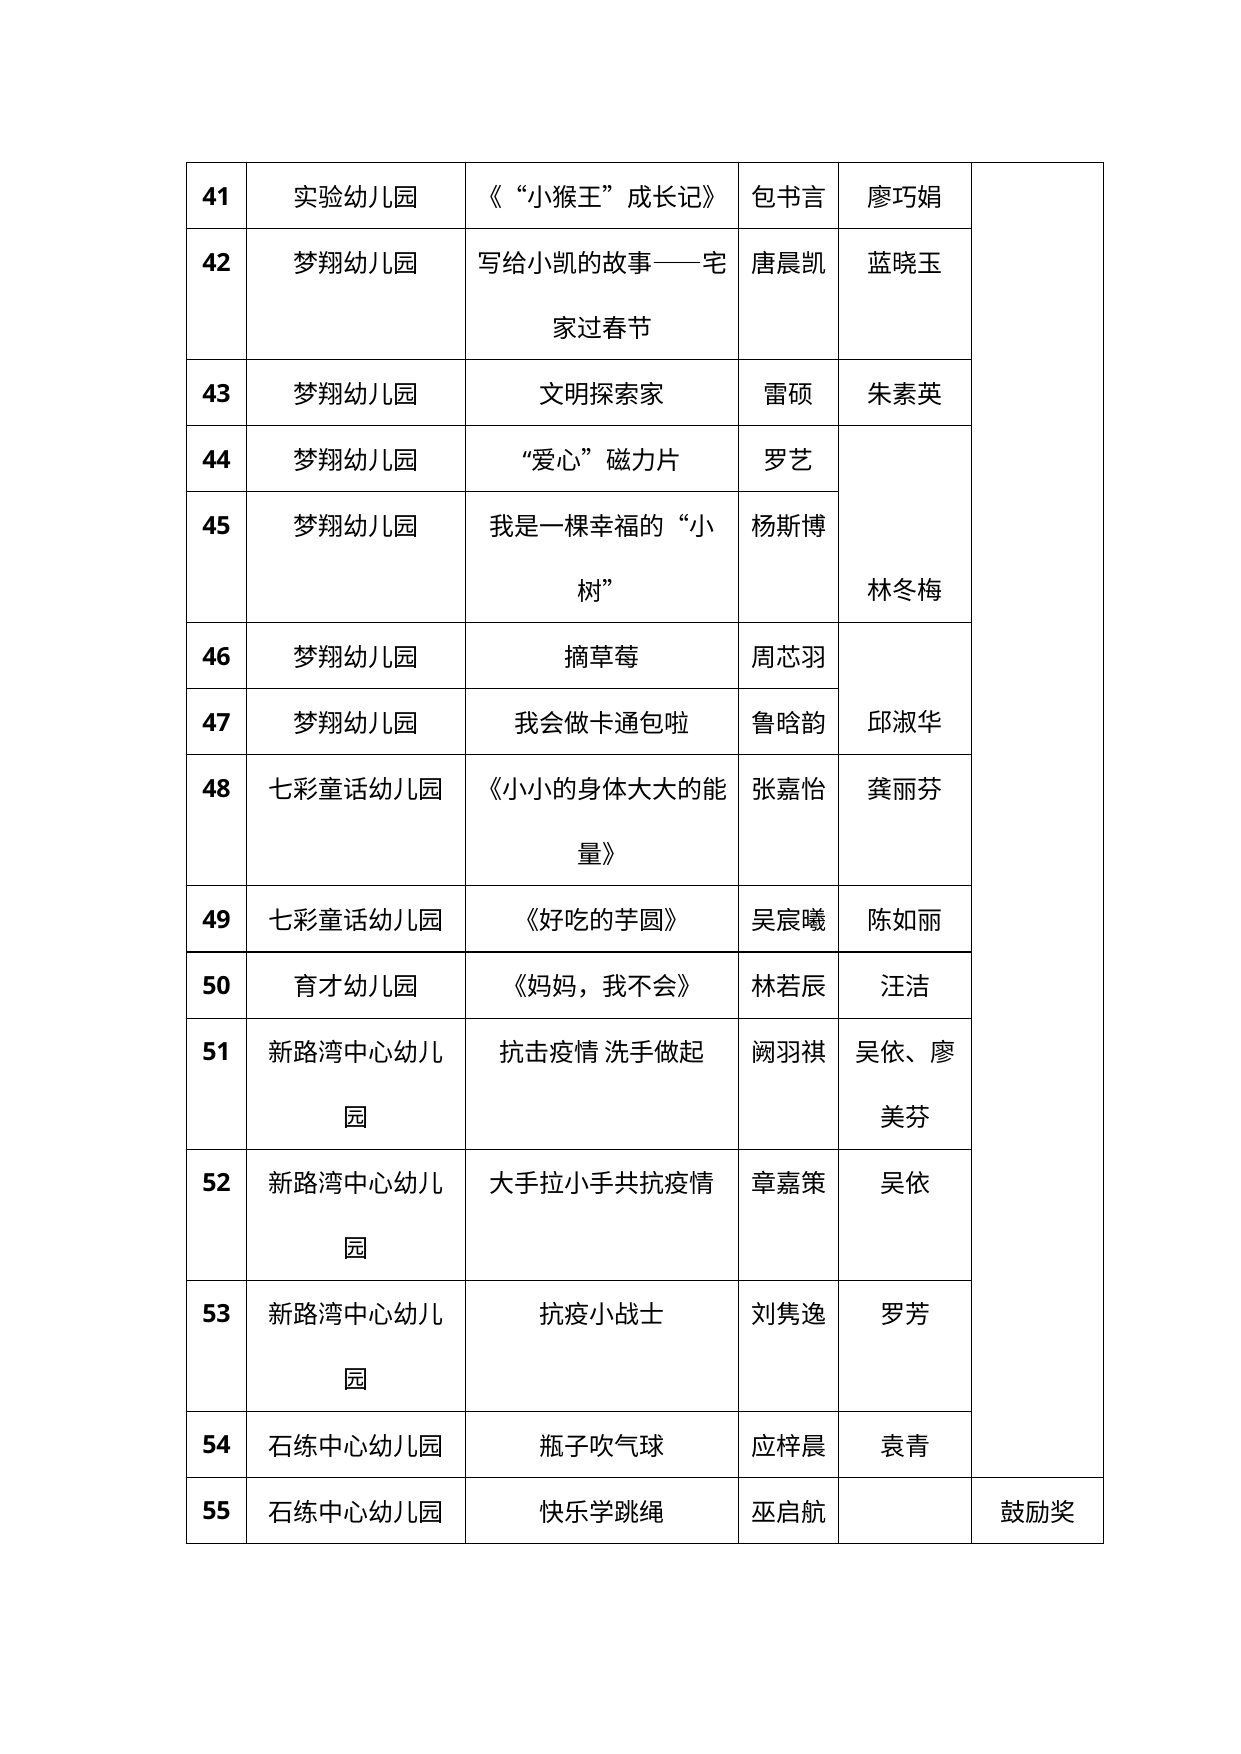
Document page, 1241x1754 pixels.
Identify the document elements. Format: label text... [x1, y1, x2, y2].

table_cell 阙羽祺 [739, 1019, 838, 1148]
table_cell 53 [187, 1281, 246, 1411]
table_cell 49 [187, 886, 246, 951]
table_cell 袁青 [839, 1412, 971, 1477]
table_cell 包书言 [739, 163, 838, 228]
table_cell 周芯羽 [739, 623, 838, 688]
table_cell 抗疫小战士 [466, 1281, 738, 1411]
table_cell 罗芳 [839, 1281, 971, 1411]
table_cell 鲁晗韵 [739, 689, 838, 754]
table_cell 44 [187, 426, 246, 491]
table_cell 抗击疫情 洗手做起 [466, 1019, 738, 1148]
table_cell 文明探索家 [466, 360, 738, 425]
table_cell 蓝晓玉 [839, 229, 971, 359]
table_cell 石练中心幼儿园 [247, 1478, 465, 1543]
table_cell 吴依 [839, 1150, 971, 1279]
table_cell 育才幼儿园 [247, 953, 465, 1017]
table_cell 50 [187, 953, 246, 1017]
table_cell 雷硕 [739, 360, 838, 425]
table_cell 写给小凯的故事——宅家过春节 [466, 229, 738, 359]
table_cell 瓶子吹气球 [466, 1412, 738, 1477]
table_cell 陈如丽 [839, 886, 971, 951]
table_cell 梦翔幼儿园 [247, 426, 465, 491]
table_cell 《好吃的芋圆》 [466, 886, 738, 951]
table_cell 梦翔幼儿园 [247, 492, 465, 622]
table_cell “爱心”磁力片 [466, 426, 738, 491]
table_cell 新路湾中心幼儿园 [247, 1150, 465, 1279]
table_cell 林若辰 [739, 953, 838, 1017]
table_cell 林冬梅 [839, 426, 971, 622]
table_cell [839, 1478, 971, 1543]
table_cell 新路湾中心幼儿园 [247, 1019, 465, 1148]
table_cell 朱素英 [839, 360, 971, 425]
table_cell 《妈妈，我不会》 [466, 953, 738, 1017]
table_cell 章嘉策 [739, 1150, 838, 1279]
table_cell 巫启航 [739, 1478, 838, 1543]
table_cell 廖巧娟 [839, 163, 971, 228]
table_cell 51 [187, 1019, 246, 1148]
table_cell 55 [187, 1478, 246, 1543]
table_cell 52 [187, 1150, 246, 1279]
table_cell 42 [187, 229, 246, 359]
table_cell 新路湾中心幼儿园 [247, 1281, 465, 1411]
table_cell 张嘉怡 [739, 755, 838, 885]
table_cell 我会做卡通包啦 [466, 689, 738, 754]
table_cell [972, 163, 1103, 1477]
table_cell 我是一棵幸福的“小树” [466, 492, 738, 622]
table_cell 《“小猴王”成长记》 [466, 163, 738, 228]
table_cell 七彩童话幼儿园 [247, 886, 465, 951]
table_cell 石练中心幼儿园 [247, 1412, 465, 1477]
table_cell 七彩童话幼儿园 [247, 755, 465, 885]
table_cell 摘草莓 [466, 623, 738, 688]
table_cell 梦翔幼儿园 [247, 360, 465, 425]
table_cell 吴依、廖美芬 [839, 1019, 971, 1148]
table_cell 快乐学跳绳 [466, 1478, 738, 1543]
table_cell 实验幼儿园 [247, 163, 465, 228]
table_cell 唐晨凯 [739, 229, 838, 359]
table_cell 汪洁 [839, 953, 971, 1017]
table_cell 刘隽逸 [739, 1281, 838, 1411]
table_cell 48 [187, 755, 246, 885]
table_cell 应梓晨 [739, 1412, 838, 1477]
table_cell 鼓励奖 [972, 1478, 1103, 1543]
table_cell 梦翔幼儿园 [247, 623, 465, 688]
table_cell 邱淑华 [839, 623, 971, 754]
table_cell 梦翔幼儿园 [247, 229, 465, 359]
table_cell 41 [187, 163, 246, 228]
table_cell 45 [187, 492, 246, 622]
table_cell 梦翔幼儿园 [247, 689, 465, 754]
table_cell 杨斯博 [739, 492, 838, 622]
table_cell 54 [187, 1412, 246, 1477]
table_cell 罗艺 [739, 426, 838, 491]
table_cell 43 [187, 360, 246, 425]
table_cell 46 [187, 623, 246, 688]
table_cell 《小小的身体大大的能量》 [466, 755, 738, 885]
table_cell 吴宸曦 [739, 886, 838, 951]
table_cell 47 [187, 689, 246, 754]
table_cell 大手拉小手共抗疫情 [466, 1150, 738, 1279]
table_cell 龚丽芬 [839, 755, 971, 885]
